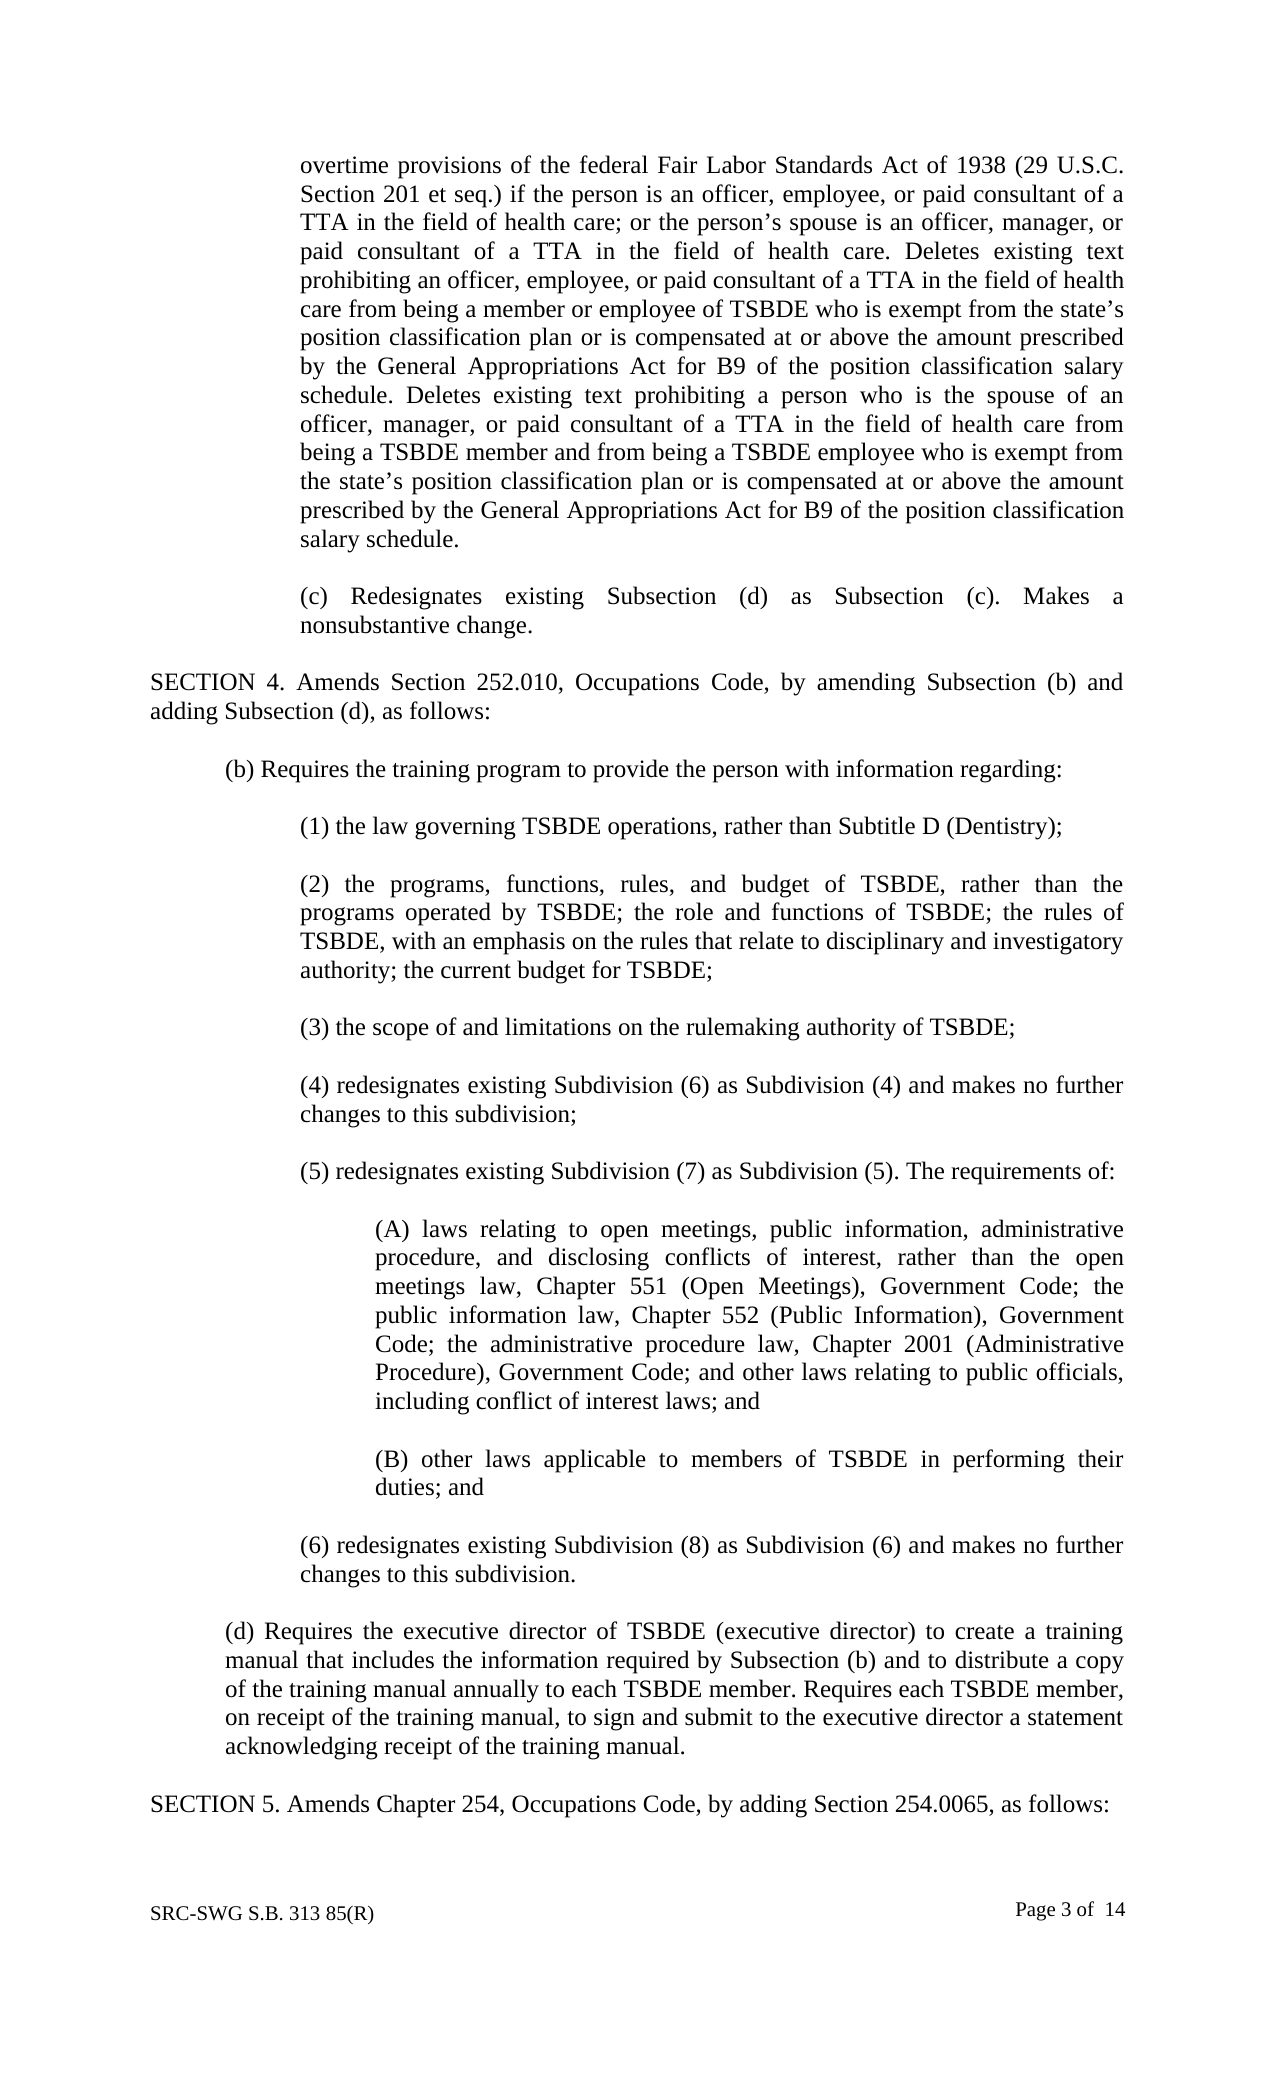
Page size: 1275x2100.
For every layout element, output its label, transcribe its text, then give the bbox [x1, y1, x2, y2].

text (1) the law governing TSBDE operations, rather than Subtitle D (Dentistry); [300, 811, 1125, 840]
text (5) redesignates existing Subdivision (7) as Subdivision (5). The requirements of: [300, 1156, 1125, 1185]
text (6) redesignates existing Subdivision (8) as Subdivision (6) and makes no further changes to this subdivision. [300, 1530, 1125, 1587]
text (A) laws relating to open meetings, public information, administrative procedure, and disclosing conflicts of interest, rather than the open meetings law, Chapter 551 (Open Meetings), Government Code; the public information law, Chapter 552 (Public Information), Government Code; the administrative procedure law, Chapter 2001 (Administrative Procedure), Government Code; and other laws relating to public officials, including conflict of interest laws; and [375, 1214, 1125, 1415]
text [300, 150, 1125, 552]
text (3) the scope of and limitations on the rulemaking authority of TSBDE; [300, 1012, 1125, 1041]
text SECTION 4. Amends Section 252.010, Occupations Code, by amending Subsection (b) and adding Subsection (d), as follows: [150, 667, 1125, 725]
text (c) Redesignates existing Subsection (d) as Subsection (c). Makes a nonsubstantive change. [300, 581, 1125, 639]
text (B) other laws applicable to members of TSBDE in performing their duties; and [375, 1444, 1125, 1501]
text (2) the programs, functions, rules, and budget of TSBDE, rather than the programs operated by TSBDE; the role and functions of TSBDE; the rules of TSBDE, with an emphasis on the rules that relate to disciplinary and investigatory authority; the current budget for TSBDE; [300, 869, 1125, 984]
text (d) Requires the executive director of TSBDE (executive director) to create a training manual that includes the information required by Subsection (b) and to distribute a copy of the training manual annually to each TSBDE member. Requires each TSBDE member, on receipt of the training manual, to sign and submit to the executive director a statement acknowledging receipt of the training manual. [225, 1616, 1125, 1760]
text (b) Requires the training program to provide the person with information regarding: [225, 754, 1125, 782]
text SECTION 5. Amends Chapter 254, Occupations Code, by adding Section 254.0065, as follows: [150, 1789, 1125, 1817]
text (4) redesignates existing Subdivision (6) as Subdivision (4) and makes no further changes to this subdivision; [300, 1070, 1125, 1127]
